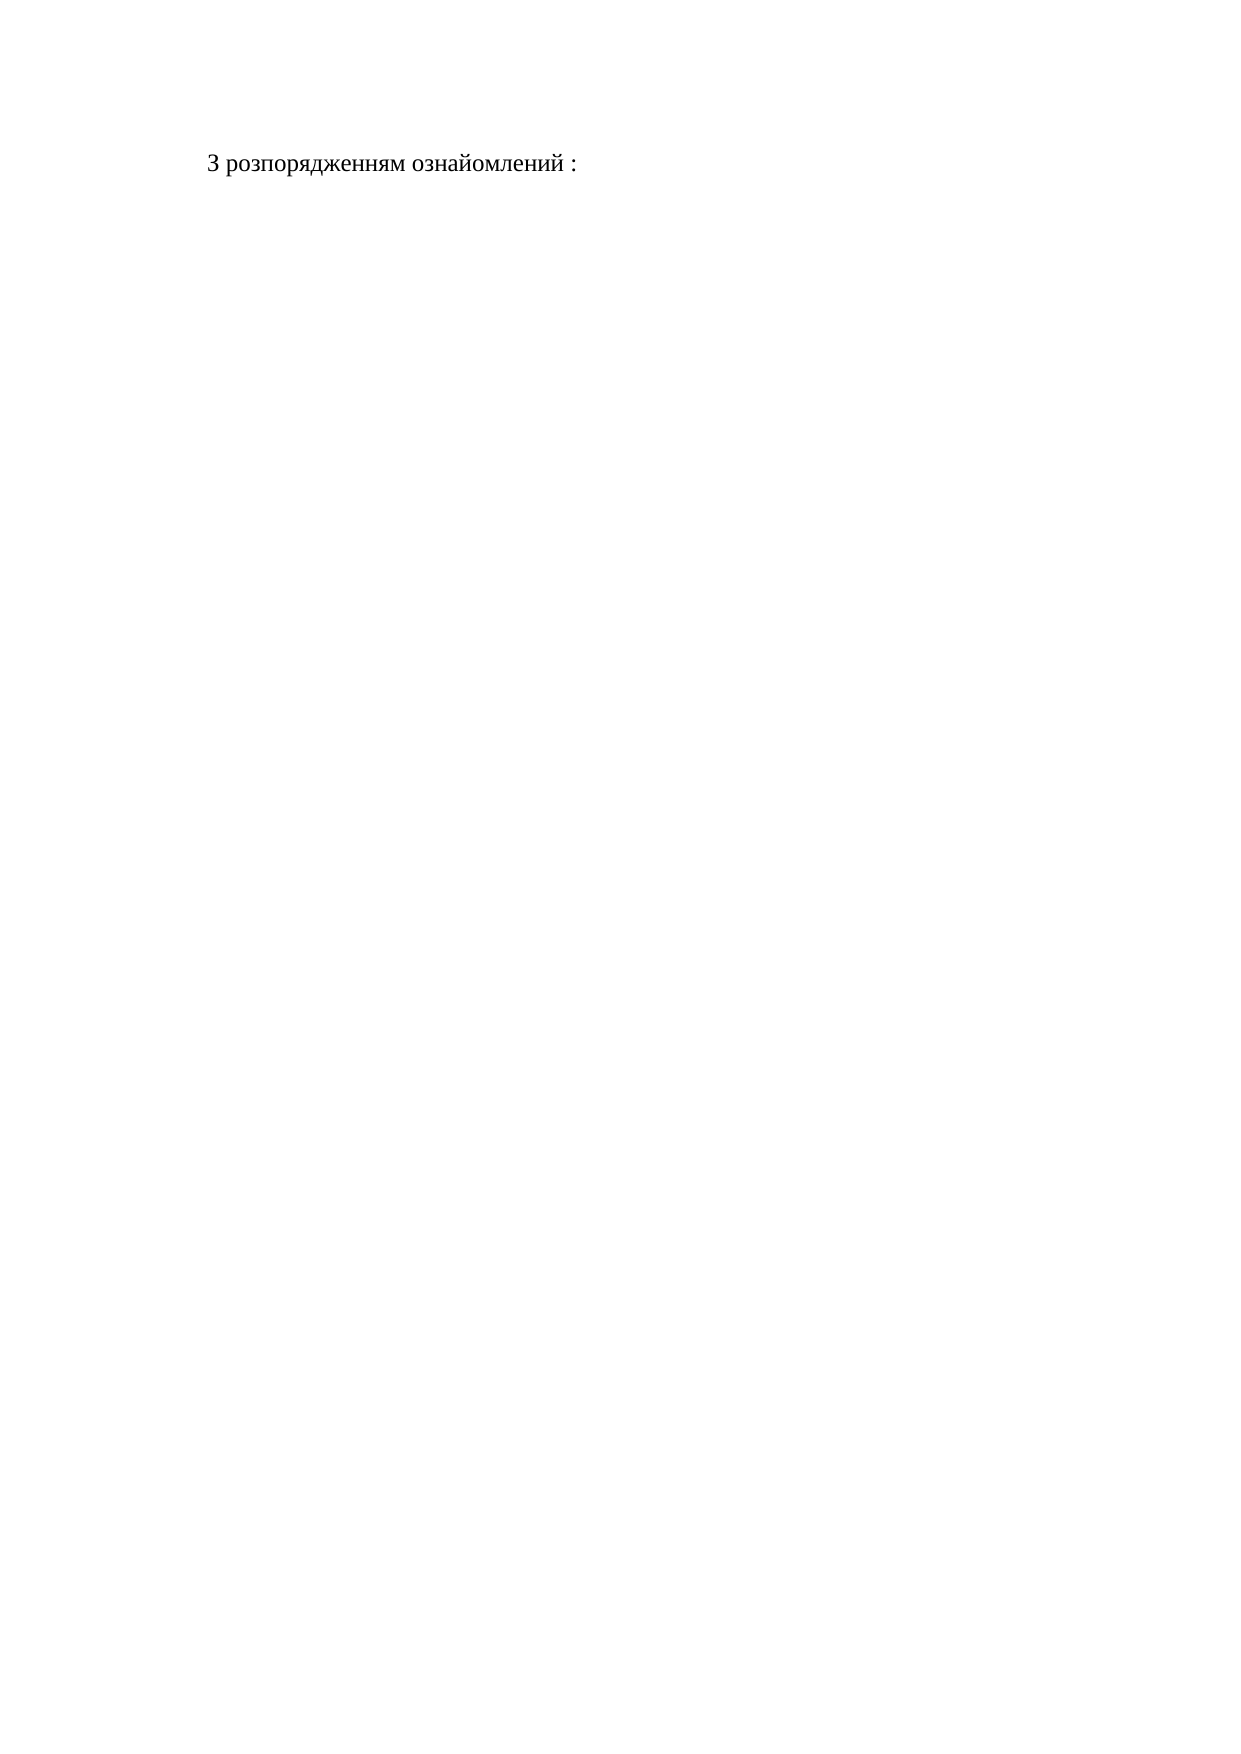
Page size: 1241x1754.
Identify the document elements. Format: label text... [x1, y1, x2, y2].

text З розпорядженням ознайомлений : [207, 148, 1167, 176]
